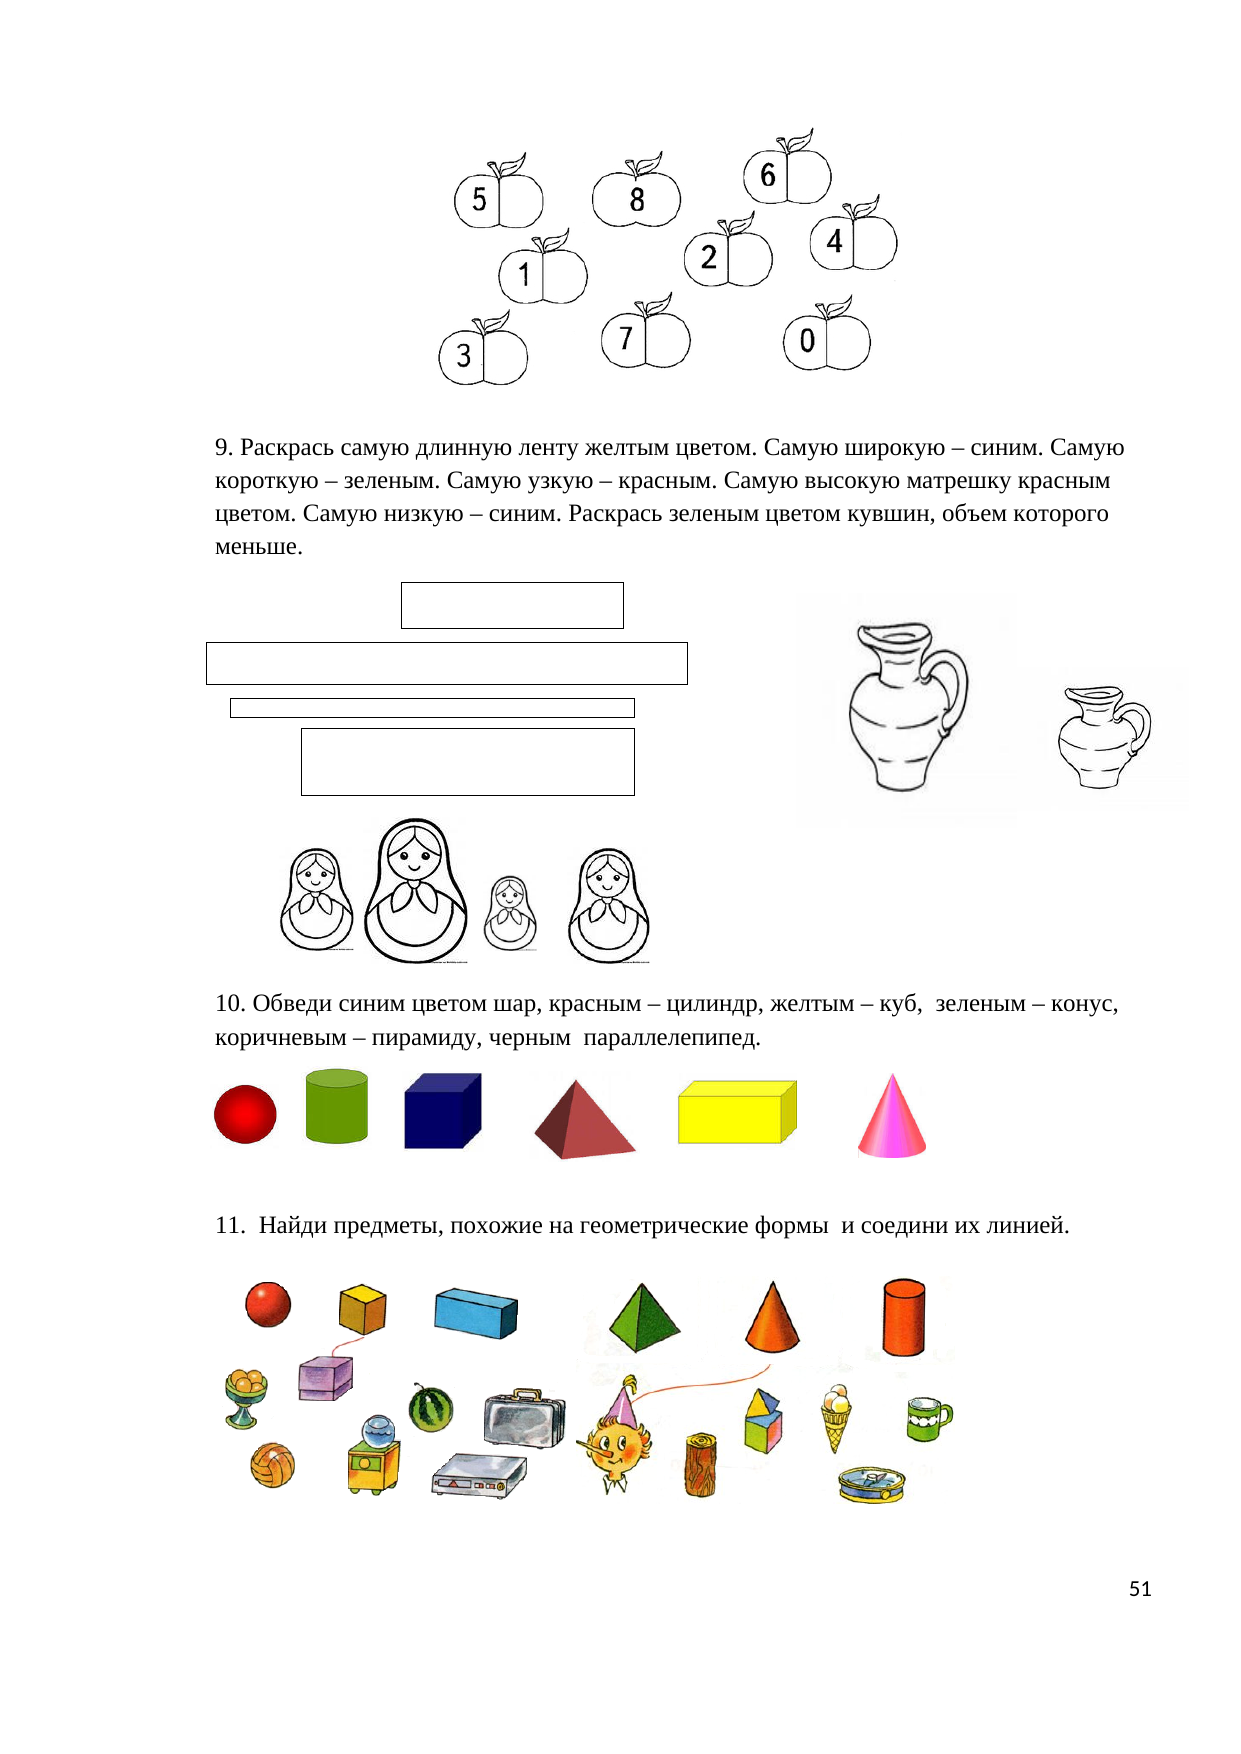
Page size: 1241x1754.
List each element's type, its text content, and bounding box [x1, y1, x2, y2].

picture [401, 1071, 484, 1152]
picture [483, 875, 537, 951]
list 11. Найди предметы, похожие на геометрические формы и соедини их линией. [215, 1210, 1152, 1239]
picture [426, 126, 902, 388]
picture [210, 1081, 279, 1149]
picture [214, 1276, 570, 1510]
picture [524, 1071, 640, 1162]
picture [363, 817, 468, 964]
picture [279, 847, 354, 951]
picture [796, 593, 1189, 828]
picture [858, 1073, 926, 1158]
picture [567, 847, 650, 964]
picture [576, 1276, 958, 1510]
picture [676, 1073, 797, 1150]
list 10. Обведи синим цветом шар, красным – цилиндр, желтым – куб, зеленым – конус, коричневым – пирамиду, черным параллелепипед. [215, 988, 1152, 1050]
list 9. Раскрась самую длинную ленту желтым цветом. Самую широкую – синим. Самую короткую – зеленым. Самую узкую – красным. Самую высокую матрешку красным цветом. Самую низкую – синим. Раскрась зеленым цветом кувшин, объем которого меньше. [215, 432, 1152, 560]
picture [301, 1066, 373, 1150]
